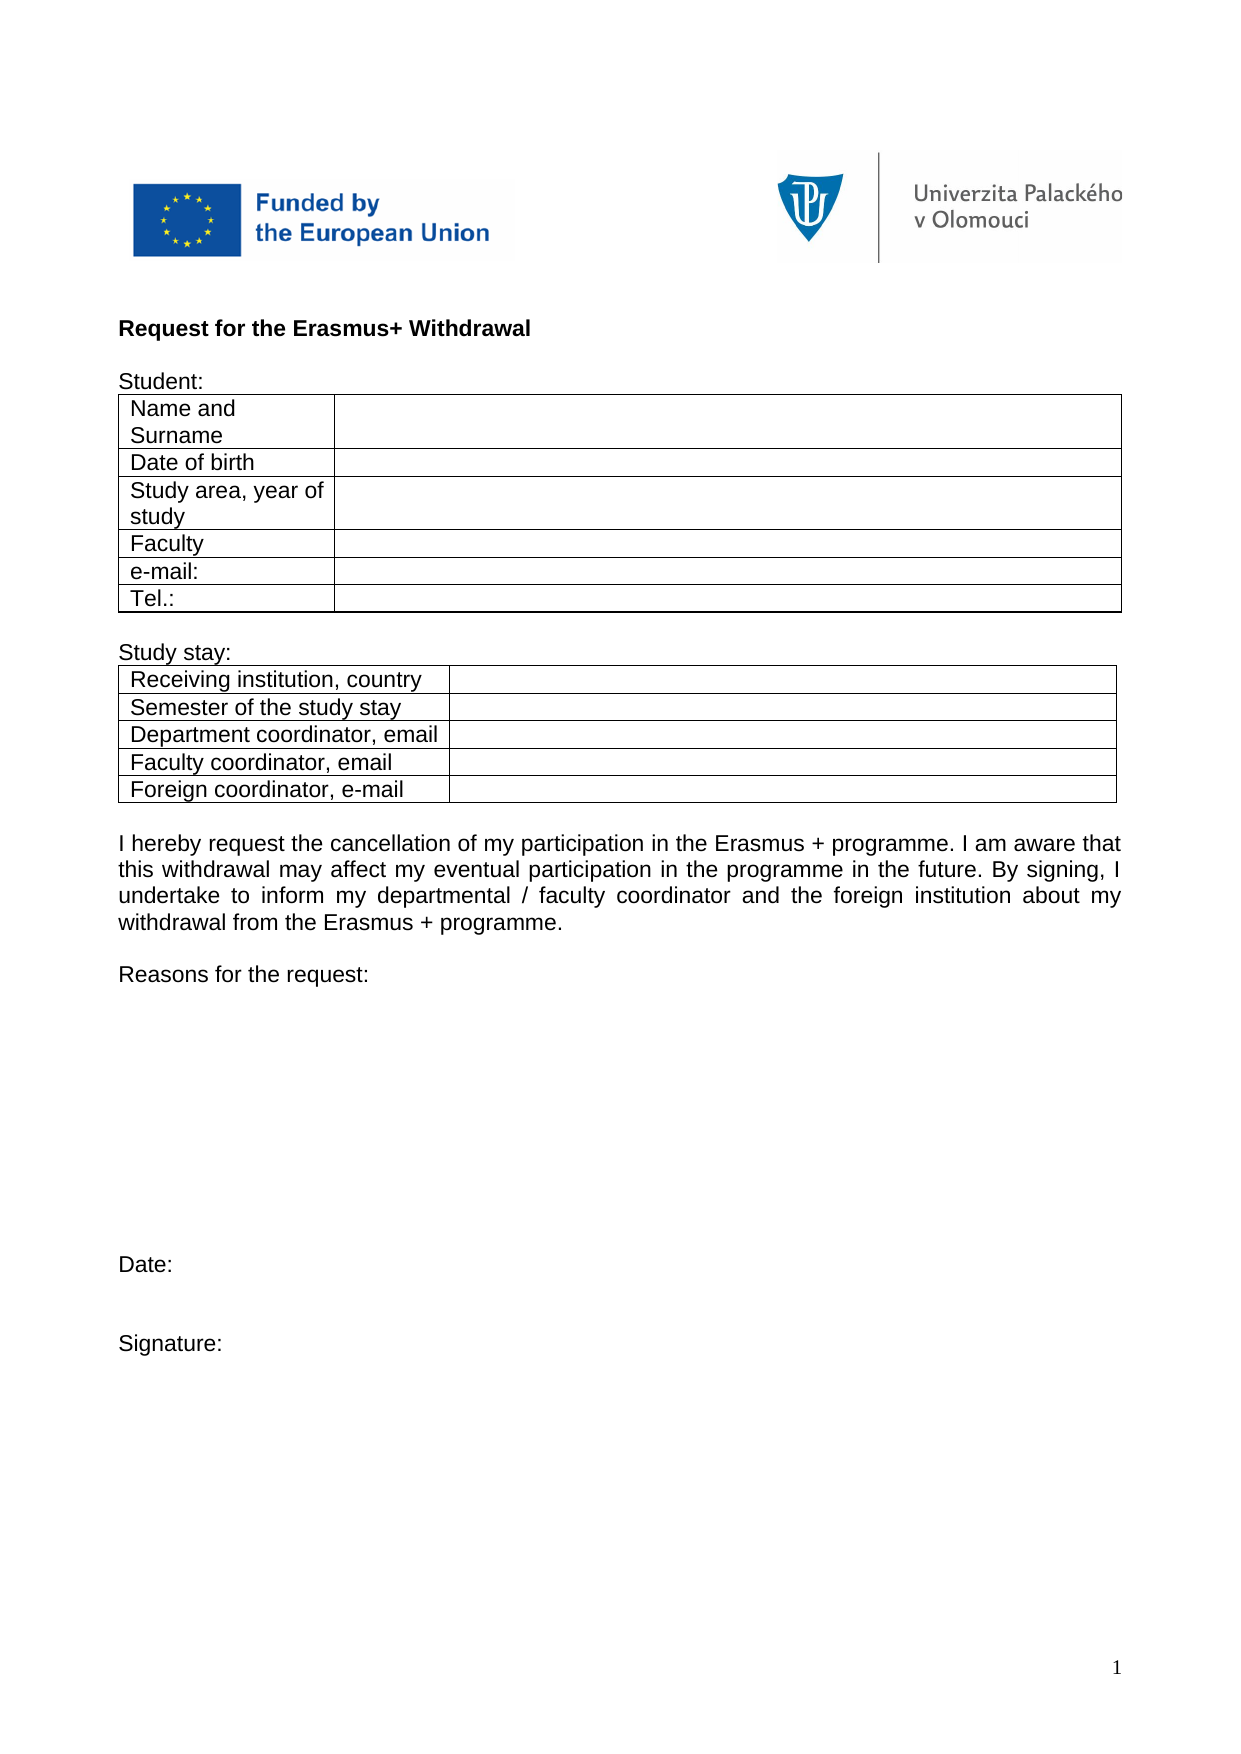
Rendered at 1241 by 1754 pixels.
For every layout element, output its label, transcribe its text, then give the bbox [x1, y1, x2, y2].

table_header Name and Surname [119, 395, 334, 448]
text Study stay: [118, 639, 1122, 665]
table_cell [450, 721, 1116, 747]
picture [128, 179, 516, 261]
table_cell Department coordinator, email [119, 721, 449, 747]
text Student: [118, 368, 1122, 394]
text Signature: [118, 1330, 1122, 1357]
table_cell Faculty coordinator, email [119, 749, 449, 775]
text Reasons for the request: [118, 961, 1122, 988]
table_cell [335, 558, 1121, 584]
table_cell Study area, year of study [119, 477, 334, 529]
table_cell Date of birth [119, 449, 334, 476]
table_header [450, 666, 1116, 693]
table_header Receiving institution, country [119, 666, 449, 693]
table_cell Foreign coordinator, e-mail [119, 776, 449, 802]
table_cell [335, 530, 1121, 557]
table_cell [450, 776, 1116, 802]
table_cell e-mail: [119, 558, 334, 584]
text Date: [118, 1251, 1122, 1278]
text I hereby request the cancellation of my participation in the Erasmus + programme. I am aware that this withdrawal may affect my eventual participation in the programme in the future. By signing, I undertake to inform my departmental / faculty coordinator and the foreign institution about my withdrawal from the Erasmus + programme. [118, 829, 1122, 935]
table_cell [450, 694, 1116, 720]
table_cell [335, 585, 1121, 611]
text Request for the Erasmus+ Withdrawal [118, 315, 1122, 342]
picture [777, 150, 1123, 263]
table_cell Tel.: [119, 585, 334, 611]
table_cell [335, 477, 1121, 529]
table_cell [450, 749, 1116, 775]
table_cell [335, 449, 1121, 476]
table_cell Semester of the study stay [119, 694, 449, 720]
table_cell Faculty [119, 530, 334, 557]
table_header [335, 395, 1121, 448]
